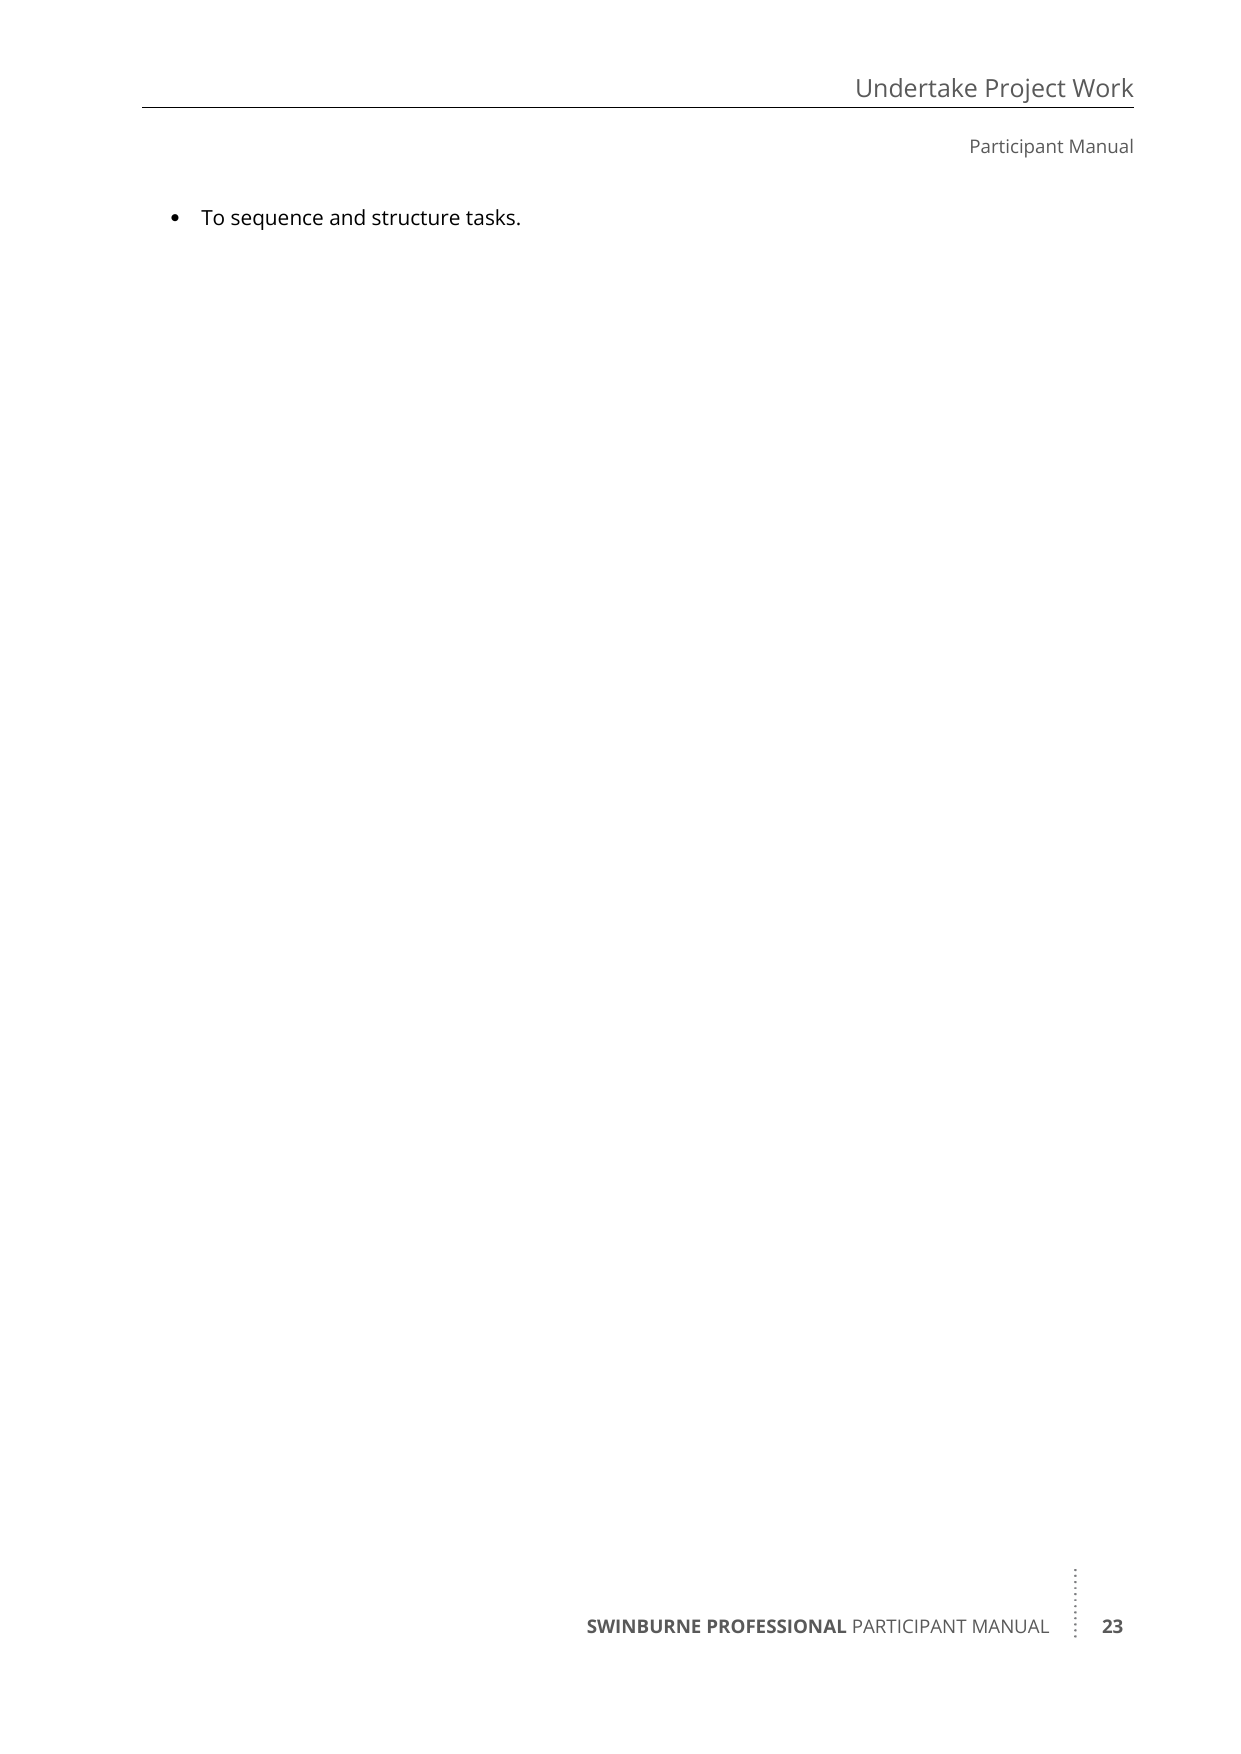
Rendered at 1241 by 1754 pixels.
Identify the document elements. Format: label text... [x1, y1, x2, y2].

text To sequence and structure tasks. [171, 200, 1134, 231]
picture [1072, 1568, 1080, 1639]
